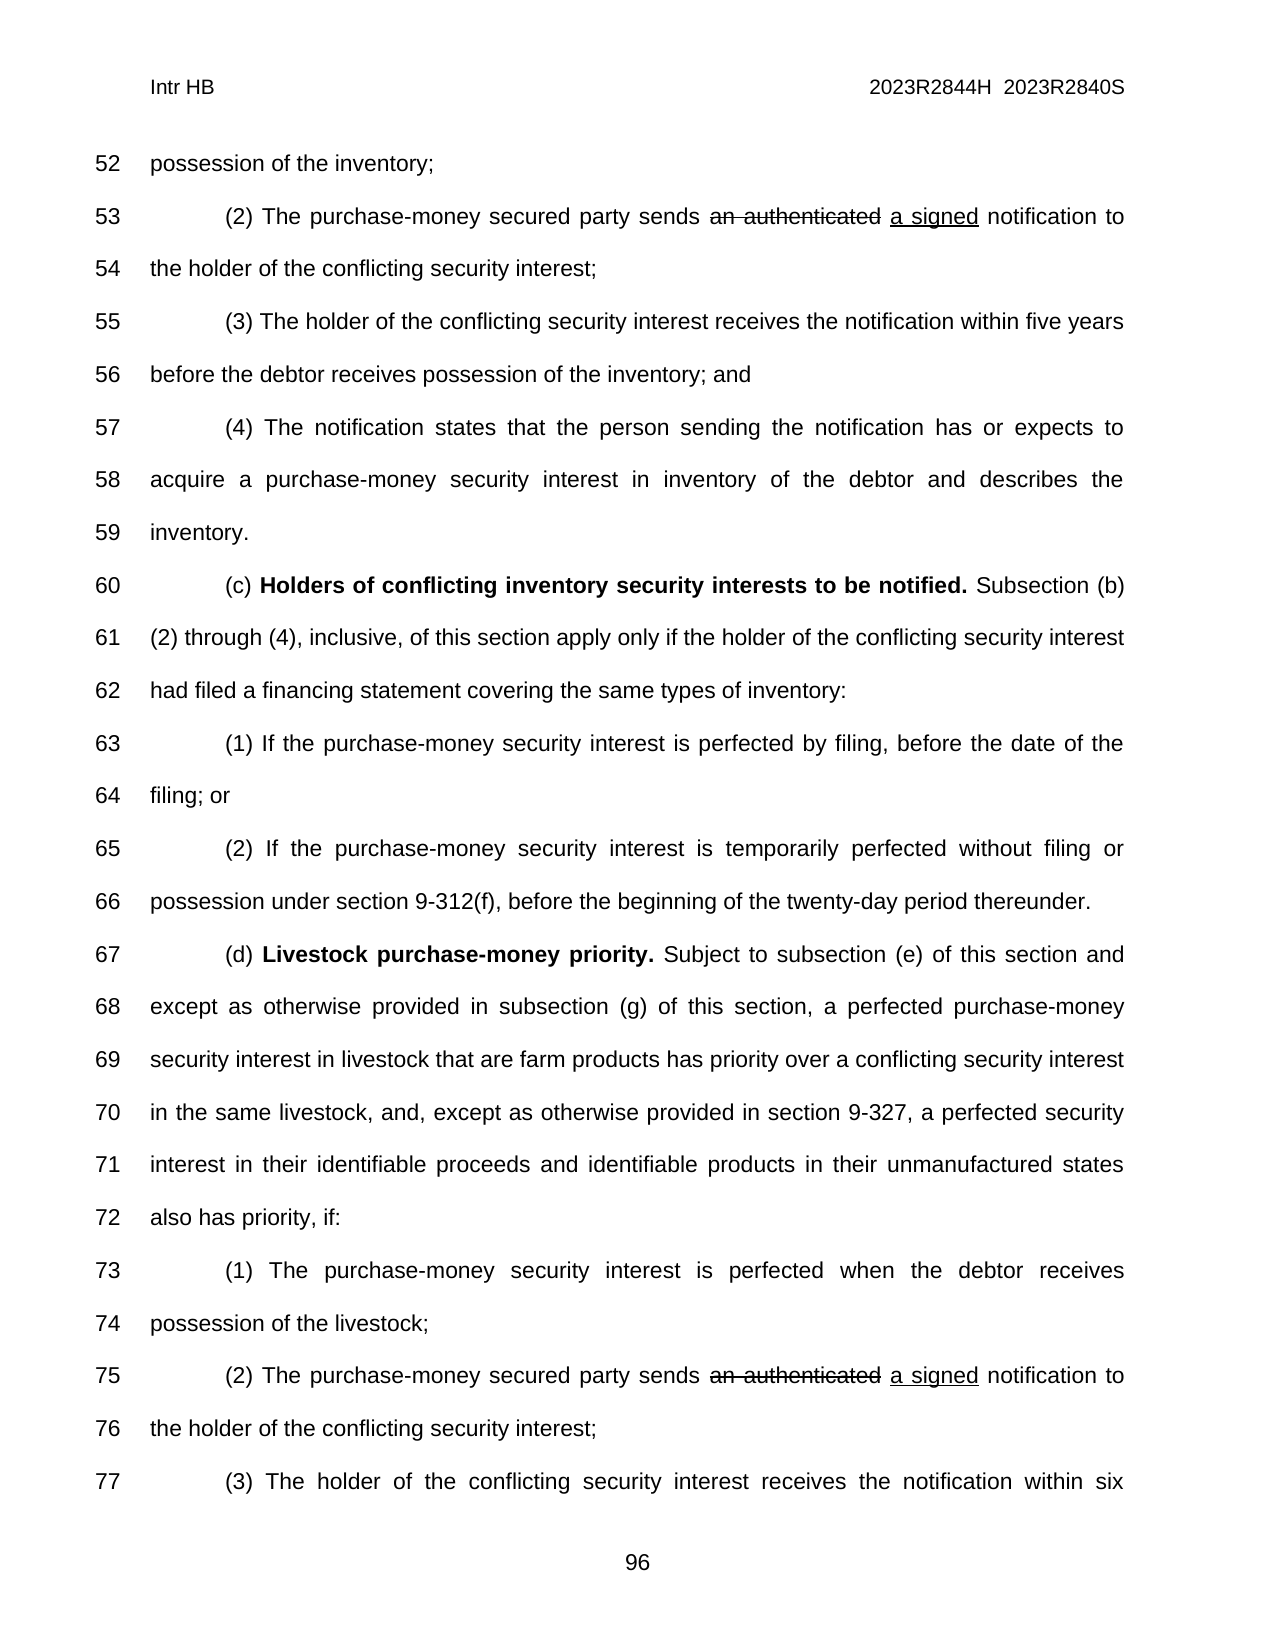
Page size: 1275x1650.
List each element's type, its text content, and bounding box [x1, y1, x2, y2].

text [150, 1468, 1125, 1494]
text (2) The purchase-money secured party sends an authenticated a signed notification to the holder of the conflicting security interest; [150, 203, 1125, 282]
text (d) Livestock purchase-money priority. Subject to subsection (e) of this section and except as otherwise provided in subsection (g) of this section, a perfected purchase-money security interest in livestock that are farm products has priority over a conflicting security interest in the same livestock, and, except as otherwise provided in section 9-327, a perfected security interest in their identifiable proceeds and identifiable products in their unmanufactured states also has priority, if: [150, 941, 1125, 1231]
text (1) The purchase-money security interest is perfected when the debtor receives possession of the livestock; [150, 1257, 1125, 1336]
text (3) The holder of the conflicting security interest receives the notification within five years before the debtor receives possession of the inventory; and [150, 308, 1125, 387]
text (2) The purchase-money secured party sends an authenticated a signed notification to the holder of the conflicting security interest; [150, 1362, 1125, 1441]
text (2) If the purchase-money security interest is temporarily perfected without filing or possession under section 9-312(f), before the beginning of the twenty-day period thereunder. [150, 835, 1125, 914]
text (1) If the purchase-money security interest is perfected by filing, before the date of the filing; or [150, 730, 1125, 809]
text (4) The notification states that the person sending the notification has or expects to acquire a purchase-money security interest in inventory of the debtor and describes the inventory. [150, 413, 1125, 545]
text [150, 150, 1125, 176]
text (c) Holders of conflicting inventory security interests to be notified. Subsection (b)(2) through (4), inclusive, of this section apply only if the holder of the conflicting security interest had filed a financing statement covering the same types of inventory: [150, 572, 1125, 703]
